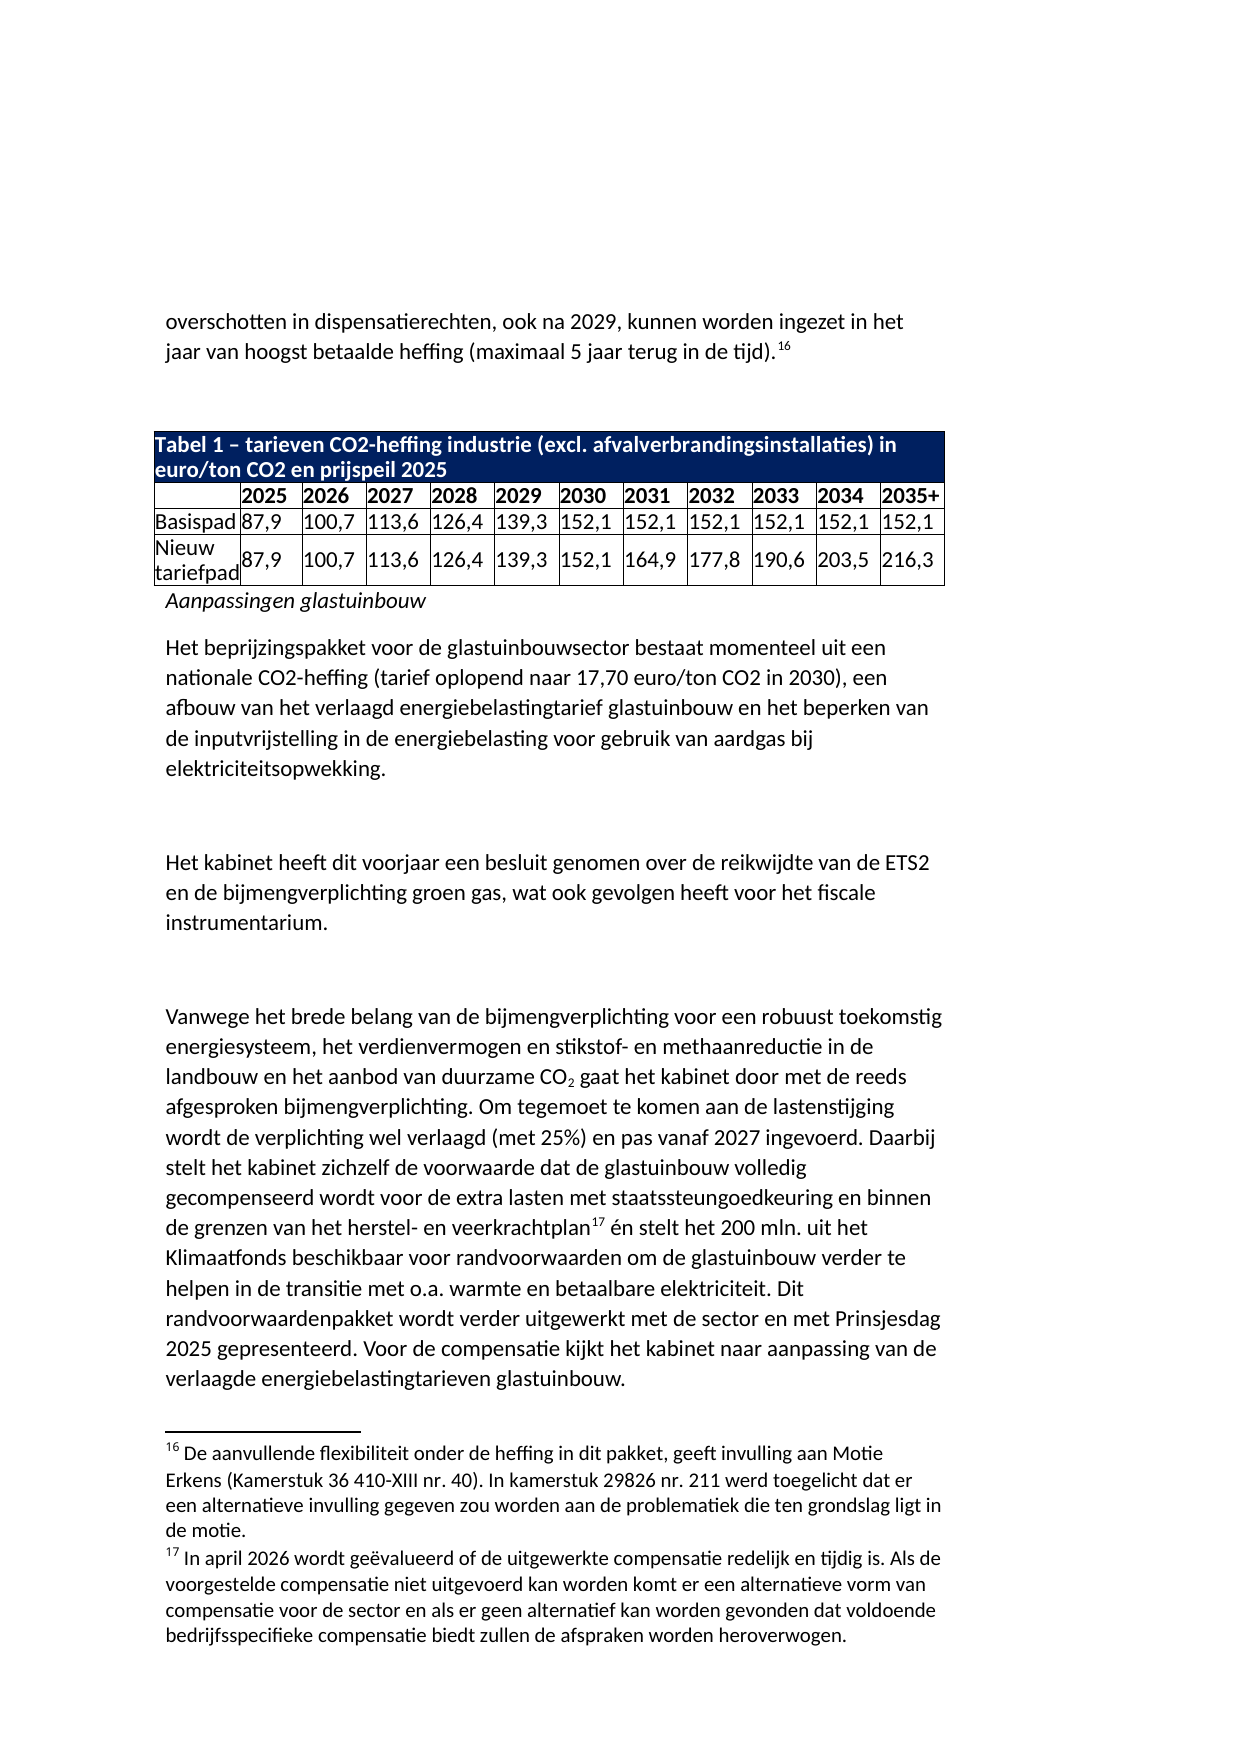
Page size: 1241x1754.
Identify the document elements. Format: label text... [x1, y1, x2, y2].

table_cell 216,3 [881, 535, 944, 585]
table_cell 87,9 [241, 509, 302, 534]
table_cell [155, 483, 240, 508]
table_cell 152,1 [817, 509, 880, 534]
table_cell 113,6 [367, 535, 430, 585]
text Aanpassingen glastuinbouw [165, 586, 945, 614]
table_cell 2034 [817, 483, 880, 508]
table_cell 2025 [241, 483, 302, 508]
table_cell Nieuw tariefpad [155, 535, 240, 585]
table_cell 164,9 [624, 535, 687, 585]
text Het beprijzingspakket voor de glastuinbouwsector bestaat momenteel uit een nationale CO2-heffing (tarief oplopend naar 17,70 euro/ton CO2 in 2030), een afbouw van het verlaagd energiebelastingtarief glastuinbouw en het beperken van de inputvrijstelling in de energiebelasting voor gebruik van aardgas bij elektriciteitsopwekking. [165, 633, 945, 782]
table_cell 152,1 [624, 509, 687, 534]
table_cell 152,1 [688, 509, 752, 534]
table_cell 152,1 [560, 509, 623, 534]
table_cell 203,5 [817, 535, 880, 585]
table_cell 100,7 [303, 509, 366, 534]
table_cell 100,7 [303, 535, 366, 585]
table_cell 152,1 [560, 535, 623, 585]
table_header Tabel 1 – tarieven CO2-heffing industrie (excl. afvalverbrandingsinstallaties) in euro/ton CO2 en prijspeil 2025 [155, 432, 944, 482]
text Vanwege het brede belang van de bijmengverplichting voor een robuust toekomstig energiesysteem, het verdienvermogen en stikstof- en methaanreductie in de landbouw en het aanbod van duurzame CO2 gaat het kabinet door met de reeds afgesproken bijmengverplichting. Om tegemoet te komen aan de lastenstijging wordt de verplichting wel verlaagd (met 25%) en pas vanaf 2027 ingevoerd. Daarbij stelt het kabinet zichzelf de voorwaarde dat de glastuinbouw volledig gecompenseerd wordt voor de extra lasten met staatssteungoedkeuring en binnen de grenzen van het herstel- en veerkrachtplan én stelt het 200 mln. uit het Klimaatfonds beschikbaar voor randvoorwaarden om de glastuinbouw verder te helpen in de transitie met o.a. warmte en betaalbare elektriciteit. Dit randvoorwaardenpakket wordt verder uitgewerkt met de sector en met Prinsjesdag 2025 gepresenteerd. Voor de compensatie kijkt het kabinet naar aanpassing van de verlaagde energiebelastingtarieven glastuinbouw. [165, 1002, 945, 1392]
table_cell 113,6 [367, 509, 430, 534]
table_cell 2035+ [881, 483, 944, 508]
table_cell 2030 [560, 483, 623, 508]
table_cell 2027 [367, 483, 430, 508]
table_cell 87,9 [241, 535, 302, 585]
table_cell 126,4 [431, 535, 494, 585]
table_cell 2028 [431, 483, 494, 508]
table_cell Basispad [155, 509, 240, 534]
table_cell 126,4 [431, 509, 494, 534]
table_cell 2026 [303, 483, 366, 508]
text Het kabinet heeft dit voorjaar een besluit genomen over de reikwijdte van de ETS2 en de bijmengverplichting groen gas, wat ook gevolgen heeft voor het fiscale instrumentarium. [165, 848, 945, 936]
table_cell 2029 [495, 483, 559, 508]
table_cell 2033 [753, 483, 816, 508]
table_cell 139,3 [495, 509, 559, 534]
table_cell 139,3 [495, 535, 559, 585]
table_cell 190,6 [753, 535, 816, 585]
table_cell 152,1 [753, 509, 816, 534]
table_cell 2031 [624, 483, 687, 508]
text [165, 307, 945, 365]
table_cell 152,1 [881, 509, 944, 534]
table_cell 2032 [688, 483, 752, 508]
table_cell 177,8 [688, 535, 752, 585]
